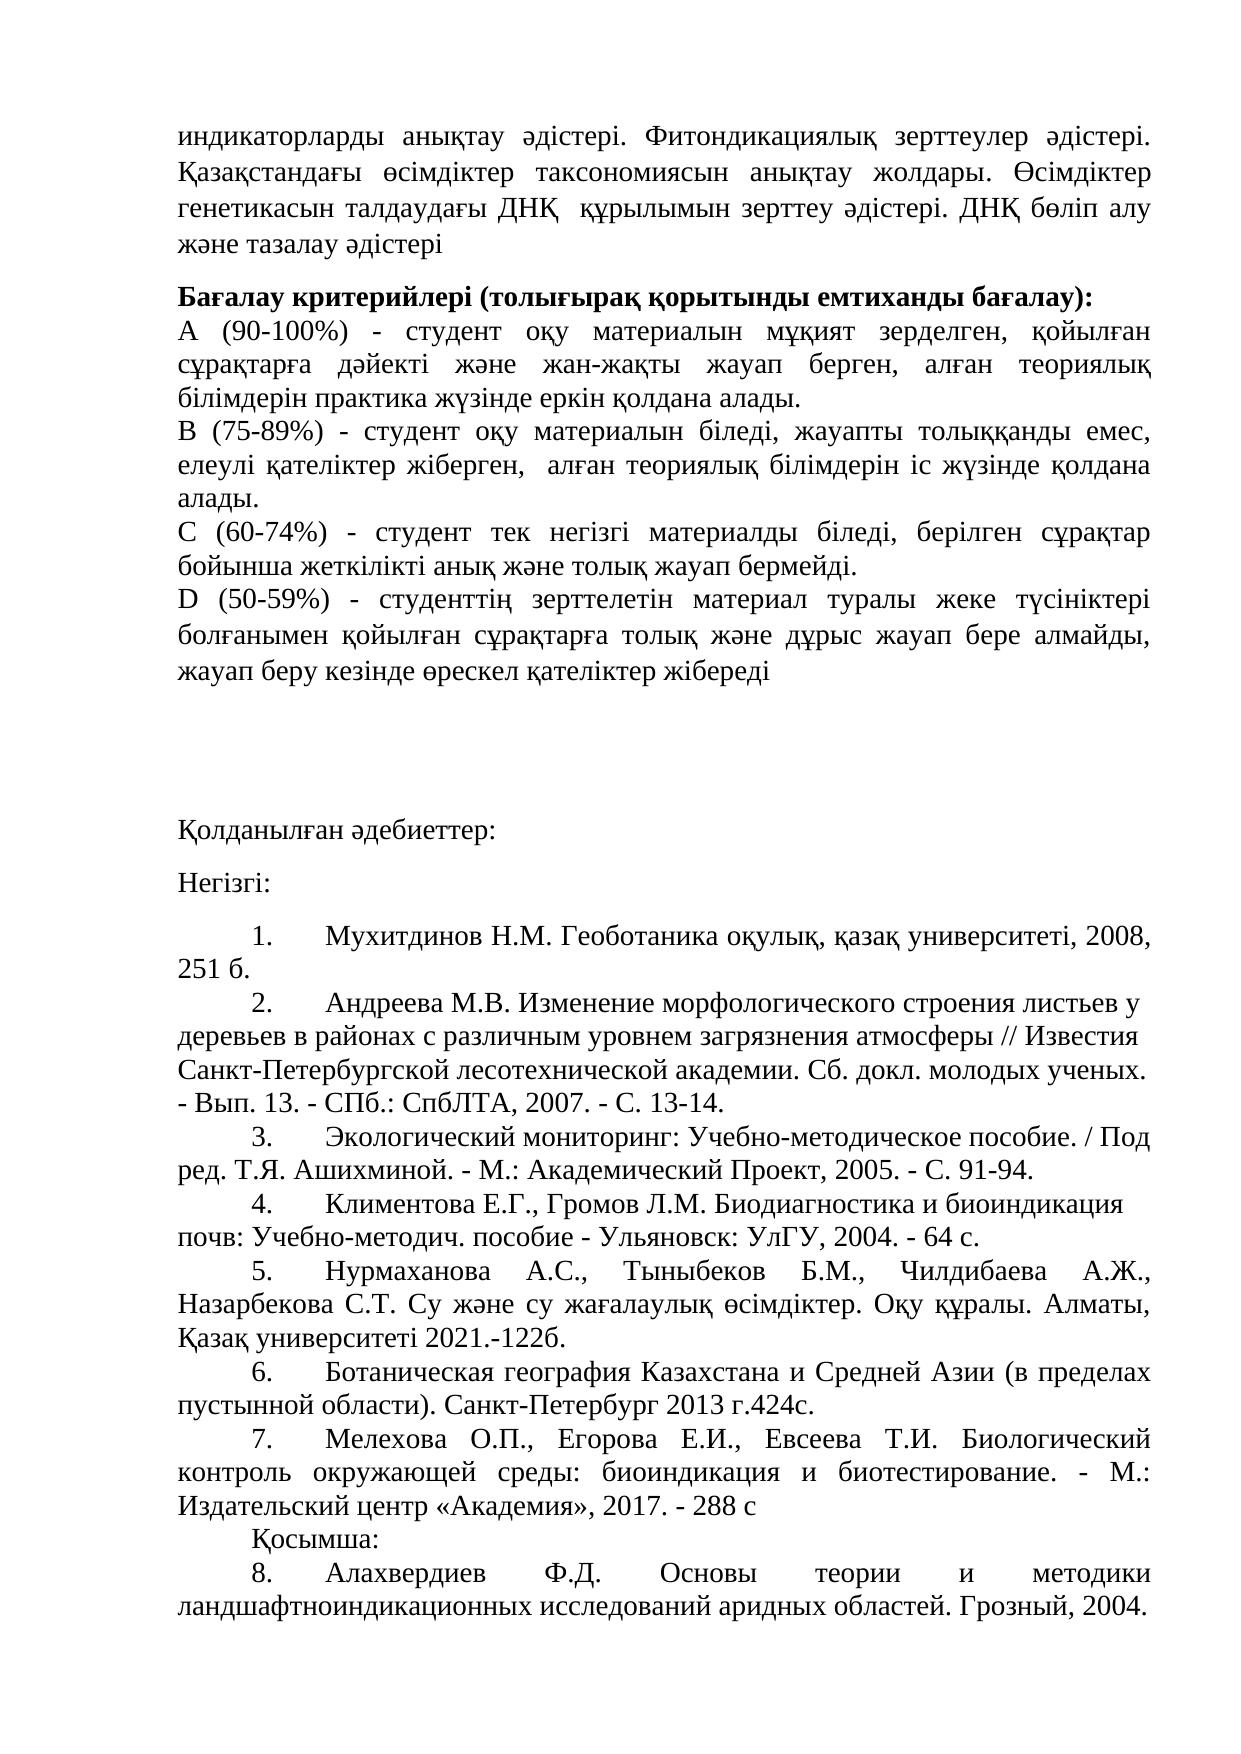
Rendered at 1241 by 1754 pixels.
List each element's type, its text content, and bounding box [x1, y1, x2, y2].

list Ботаническая география Казахстана и Средней Азии (в пределах пустынной области). Санкт-Петербург 2013 г.424с. [177, 1354, 1152, 1421]
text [177, 118, 1152, 260]
text Қолданылған әдебиеттер: [177, 812, 1152, 846]
list Климентова Е.Г., Громов Л.М. Биодиагностика и биоиндикация почв: Учебно-методич. пособие - Ульяновск: УлГУ, 2004. - 64 с. [177, 1186, 1152, 1253]
list Мелехова О.П., Егорова Е.И., Евсеева Т.И. Биологический контроль окружающей среды: биоиндикация и биотестирование. - М.: Издательский центр «Академия», 2017. - 288 с [177, 1421, 1152, 1521]
text А (90-100%) - студент оқу материалын мұқият зерделген, қойылған сұрақтарға дәйекті және жан-жақты жауап берген, алған теориялық білімдерін практика жүзінде еркін қолдана алады. [177, 313, 1152, 413]
text С (60-74%) - студент тек негізгі материалды біледі, берілген сұрақтар бойынша жеткілікті анық және толық жауап бермейді. [177, 514, 1152, 581]
text Негізгі: [177, 865, 1152, 898]
list Нурмаханова А.С., Тыныбеков Б.М., Чилдибаева А.Ж., Назарбекова С.Т. Су және су жағалаулық өсімдіктер. Оқу құралы. Алматы, Қазақ университеті 2021.-122б. [177, 1253, 1152, 1354]
text B (75-89%) - студент оқу материалын біледі, жауапты толыққанды емес, елеулі қателіктер жіберген, алған теориялық білімдерін іс жүзінде қолдана алады. [177, 413, 1152, 514]
text Бағалау критерийлері (толығырақ қорытынды емтиханды бағалау): [177, 279, 1152, 313]
list Алахвердиев Ф.Д. Основы теории и методики ландшафтноиндикационных исследований аридных областей. Грозный, 2004. [177, 1555, 1152, 1622]
list Мухитдинов Н.М. Геоботаника оқулық, қазақ университеті, 2008, 251 б. [177, 918, 1152, 985]
text D (50-59%) - студенттің зерттелетін материал туралы жеке түсініктері болғанымен қойылған сұрақтарға толық және дұрыс жауап бере алмайды, жауап беру кезінде өрескел қателіктер жібереді [177, 581, 1152, 687]
text Қосымша: [177, 1521, 1152, 1555]
list Андреева М.В. Изменение морфологического строения листьев у деревьев в районах с различным уровнем загрязнения атмосферы // Известия Санкт-Петербургской лесотехнической академии. Сб. докл. молодых ученых. - Вып. 13. - СПб.: СпбЛТА, 2007. - С. 13-14. [177, 985, 1152, 1119]
list Экологический мониторинг: Учебно-методическое пособие. / Под ред. Т.Я. Ашихминой. - М.: Академический Проект, 2005. - С. 91-94. [177, 1119, 1152, 1186]
